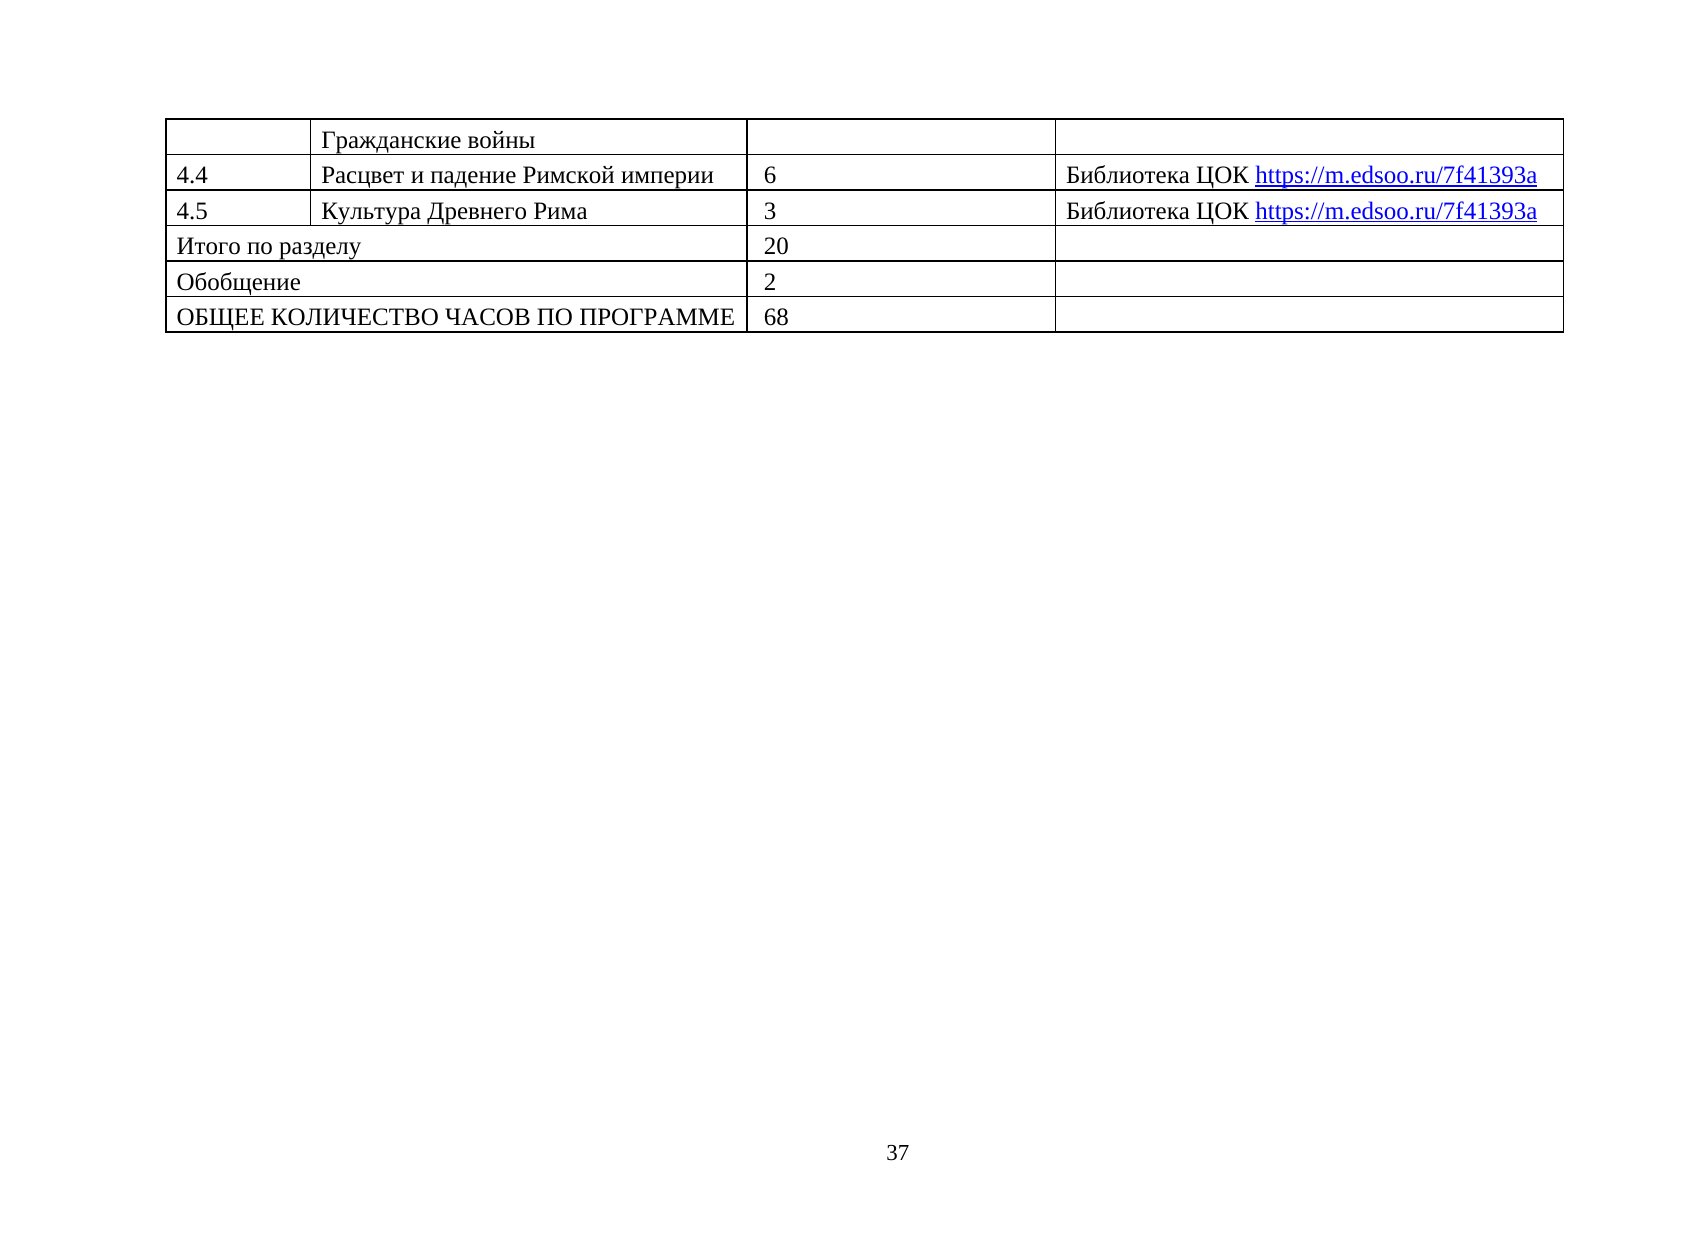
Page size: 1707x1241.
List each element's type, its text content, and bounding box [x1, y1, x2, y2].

table_cell 4.5 [167, 191, 310, 225]
table_cell 20 [748, 226, 1055, 260]
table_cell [1056, 120, 1563, 154]
table_cell 2 [748, 262, 1055, 296]
table_cell 68 [748, 297, 1055, 331]
table_cell Культура Древнего Рима [311, 191, 746, 225]
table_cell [1056, 155, 1563, 189]
table_cell Обобщение [167, 262, 746, 296]
table_cell Библиотека ЦОК https://m.edsoo.ru/7f41393a [1056, 191, 1563, 225]
table_cell [1056, 226, 1563, 260]
table_cell 6 [748, 155, 1055, 189]
table_cell Итого по разделу [167, 226, 746, 260]
table_cell 4.4 [167, 155, 310, 189]
table_cell [1056, 297, 1563, 331]
table_cell 3 [748, 191, 1055, 225]
table_cell 4.3 [167, 120, 310, 154]
table_cell [1056, 262, 1563, 296]
table_cell 5 [748, 120, 1055, 154]
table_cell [311, 120, 746, 154]
table_cell Расцвет и падение Римской империи [311, 155, 746, 189]
table_cell ОБЩЕЕ КОЛИЧЕСТВО ЧАСОВ ПО ПРОГРАММЕ [167, 297, 746, 331]
